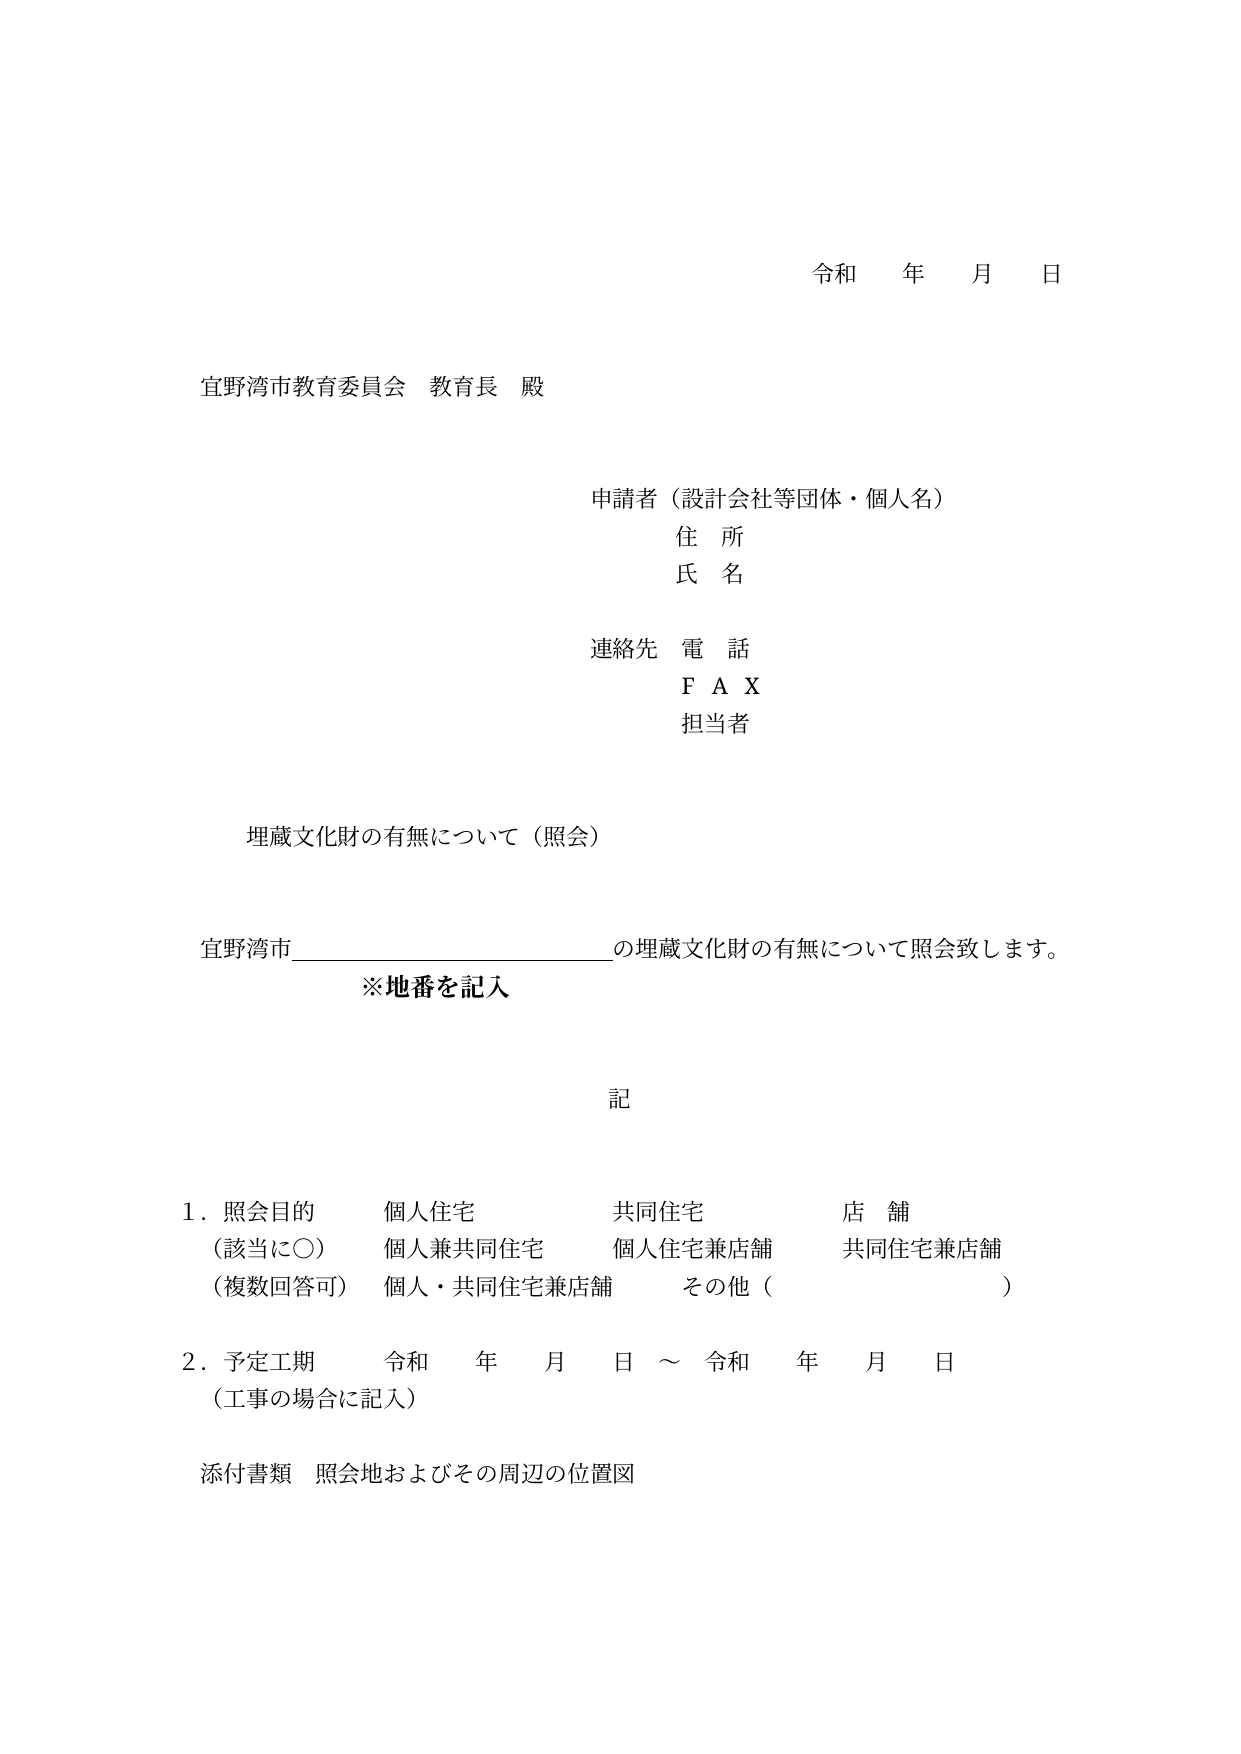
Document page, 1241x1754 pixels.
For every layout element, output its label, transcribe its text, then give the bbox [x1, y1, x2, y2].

text 埋蔵文化財の有無について（照会） [177, 817, 983, 854]
text 連絡先 電 話 [177, 629, 983, 667]
text 担当者 [177, 704, 983, 742]
text 住 所 [177, 517, 983, 554]
text １．照会目的 個人住宅 共同住宅 店 舗 [177, 1192, 1063, 1229]
text （該当に○） 個人兼共同住宅 個人住宅兼店舗 共同住宅兼店舗 [177, 1229, 1063, 1267]
text 宜野湾市教育委員会 教育長 殿 [177, 367, 983, 404]
subtitle 記 [177, 1079, 1063, 1117]
text 氏 名 [177, 554, 983, 592]
text FAX [177, 667, 983, 704]
text 宜野湾市 の埋蔵文化財の有無について照会致します。 [177, 929, 1063, 967]
text 令和 年 月 日 [177, 254, 1063, 292]
text （工事の場合に記入） [177, 1379, 1063, 1417]
text （複数回答可） 個人・共同住宅兼店舗 その他（ ） [177, 1267, 1063, 1304]
text ２．予定工期 令和 年 月 日 ～ 令和 年 月 日 [177, 1342, 1063, 1379]
text 申請者（設計会社等団体・個人名） [177, 479, 983, 517]
text ※地番を記入 [177, 967, 983, 1004]
text 添付書類 照会地およびその周辺の位置図 [177, 1454, 1063, 1492]
